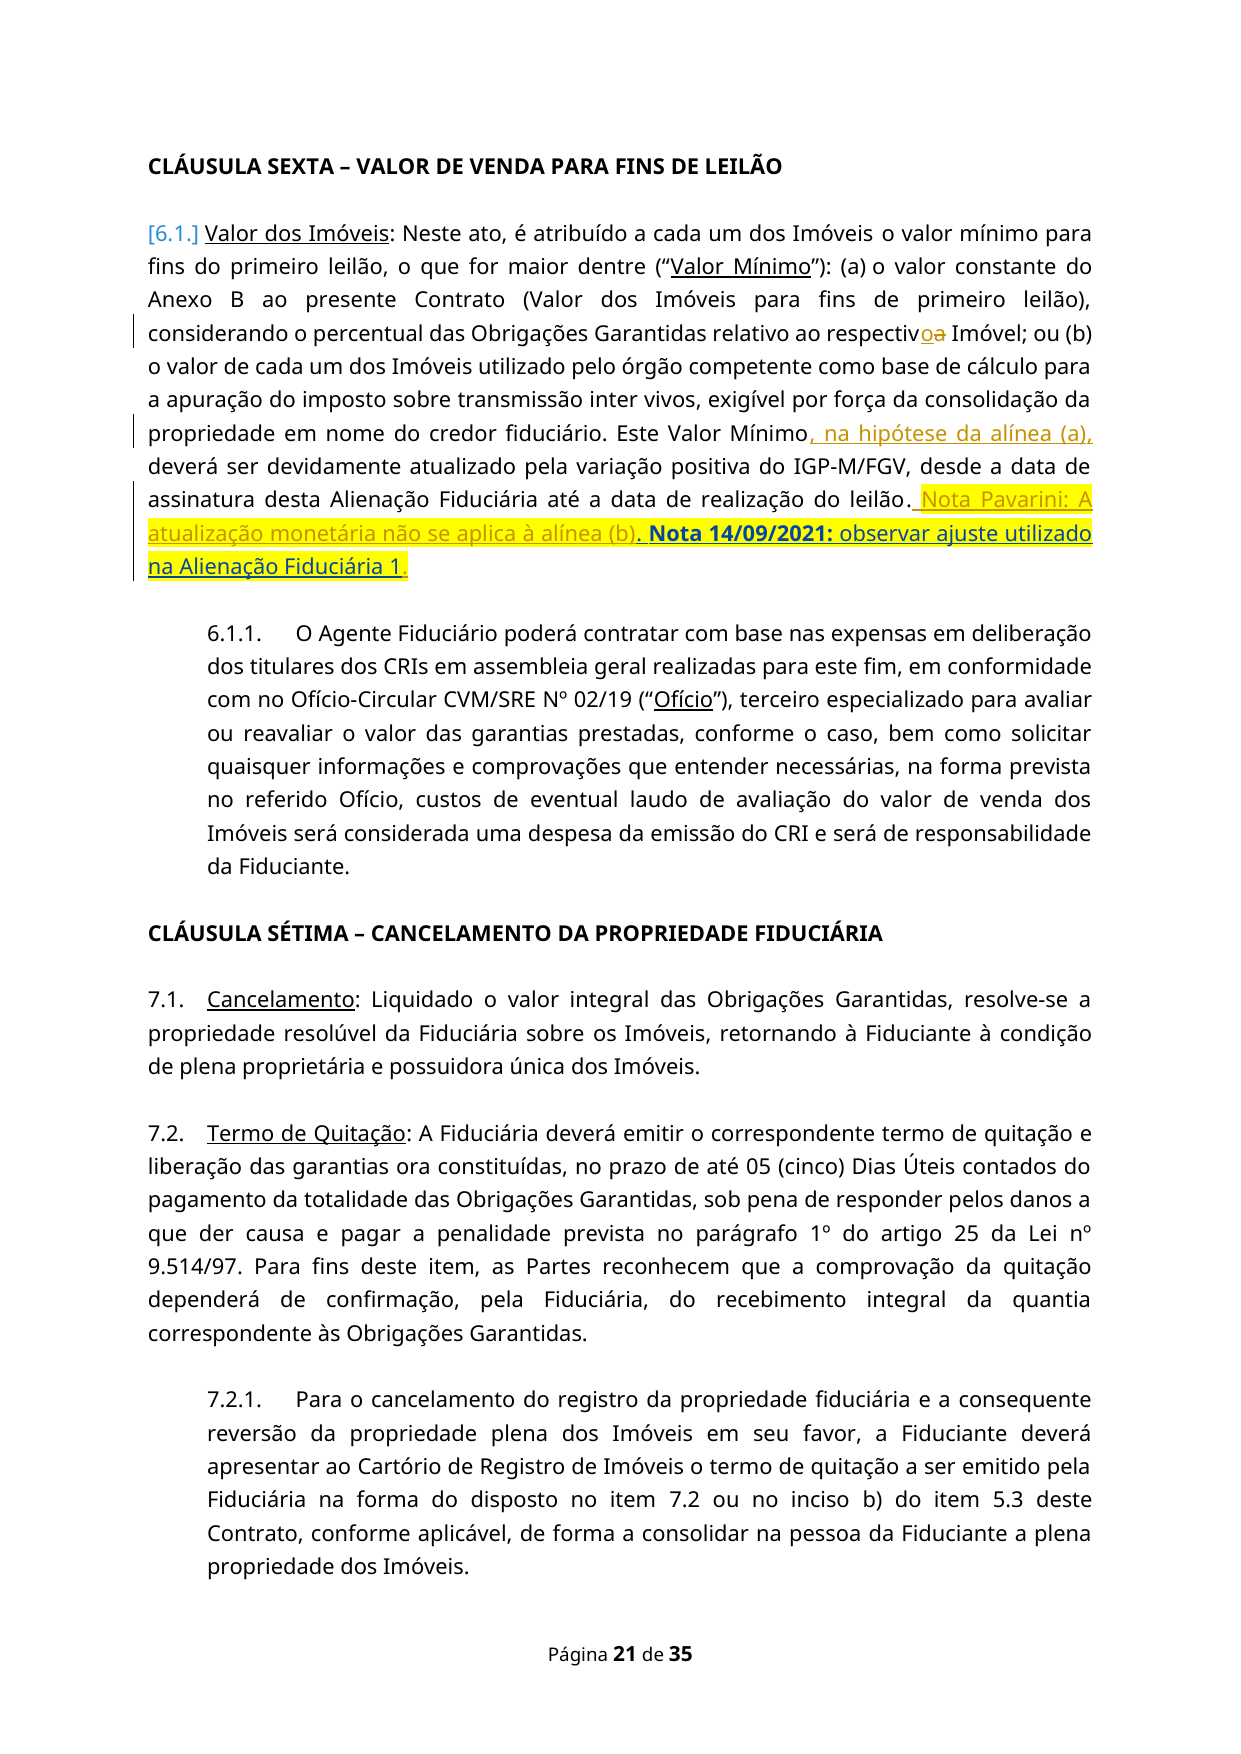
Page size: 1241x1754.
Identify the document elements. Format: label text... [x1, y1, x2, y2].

list CLÁUSULA SEXTA – VALOR DE VENDA PARA FINS DE LEILÃO [148, 148, 1092, 181]
list Termo de Quitação: A Fiduciária deverá emitir o correspondente termo de quitação e liberação das garantias ora constituídas, no prazo de até 05 (cinco) Dias Úteis contados do pagamento da totalidade das Obrigações Garantidas, sob pena de responder pelos danos a que der causa e pagar a penalidade prevista no parágrafo 1º do artigo 25 da Lei nº 9.514/97. Para fins deste item, as Partes reconhecem que a comprovação da quitação dependerá de confirmação, pela Fiduciária, do recebimento integral da quantia correspondente às Obrigações Garantidas. [148, 1114, 1092, 1348]
list CLÁUSULA SÉTIMA – CANCELAMENTO DA PROPRIEDADE FIDUCIÁRIA [148, 914, 1092, 948]
list Para o cancelamento do registro da propriedade fiduciária e a consequente reversão da propriedade plena dos Imóveis em seu favor, a Fiduciante deverá apresentar ao Cartório de Registro de Imóveis o termo de quitação a ser emitido pela Fiduciária na forma do disposto no item 7.2 ou no inciso b) do item 5.3 deste Contrato, conforme aplicável, de forma a consolidar na pessoa da Fiduciante a plena propriedade dos Imóveis. [207, 1381, 1092, 1581]
list Cancelamento: Liquidado o valor integral das Obrigações Garantidas, resolve-se a propriedade resolúvel da Fiduciária sobre os Imóveis, retornando à Fiduciante à condição de plena proprietária e possuidora única dos Imóveis. [148, 981, 1092, 1081]
list Valor dos Imóveis: Neste ato, é atribuído a cada um dos Imóveis o valor mínimo para fins do primeiro leilão, o que for maior dentre (“Valor Mínimo”): (a) o valor constante do Anexo B ao presente Contrato (Valor dos Imóveis para fins de primeiro leilão), considerando o percentual das Obrigações Garantidas relativo ao respectiv Imóvel; ou (b) o valor de cada um dos Imóveis utilizado pelo órgão competente como base de cálculo para a apuração do imposto sobre transmissão inter vivos, exigível por força da consolidação da propriedade em nome do credor fiduciário. Este Valor Mínimo deverá ser devidamente atualizado pela variação positiva do IGP-M/FGV, desde a data de assinatura desta Alienação Fiduciária até a data de realização do leilão. [148, 214, 1092, 518]
list O Agente Fiduciário poderá contratar com base nas expensas em deliberação dos titulares dos CRIs em assembleia geral realizadas para este fim, em conformidade com no Ofício-Circular CVM/SRE Nº 02/19 (“Ofício”), terceiro especializado para avaliar ou reavaliar o valor das garantias prestadas, conforme o caso, bem como solicitar quaisquer informações e comprovações que entender necessárias, na forma prevista no referido Ofício, custos de eventual laudo de avaliação do valor de venda dos Imóveis será considerada uma despesa da emissão do CRI e será de responsabilidade da Fiduciante. [207, 614, 1092, 881]
